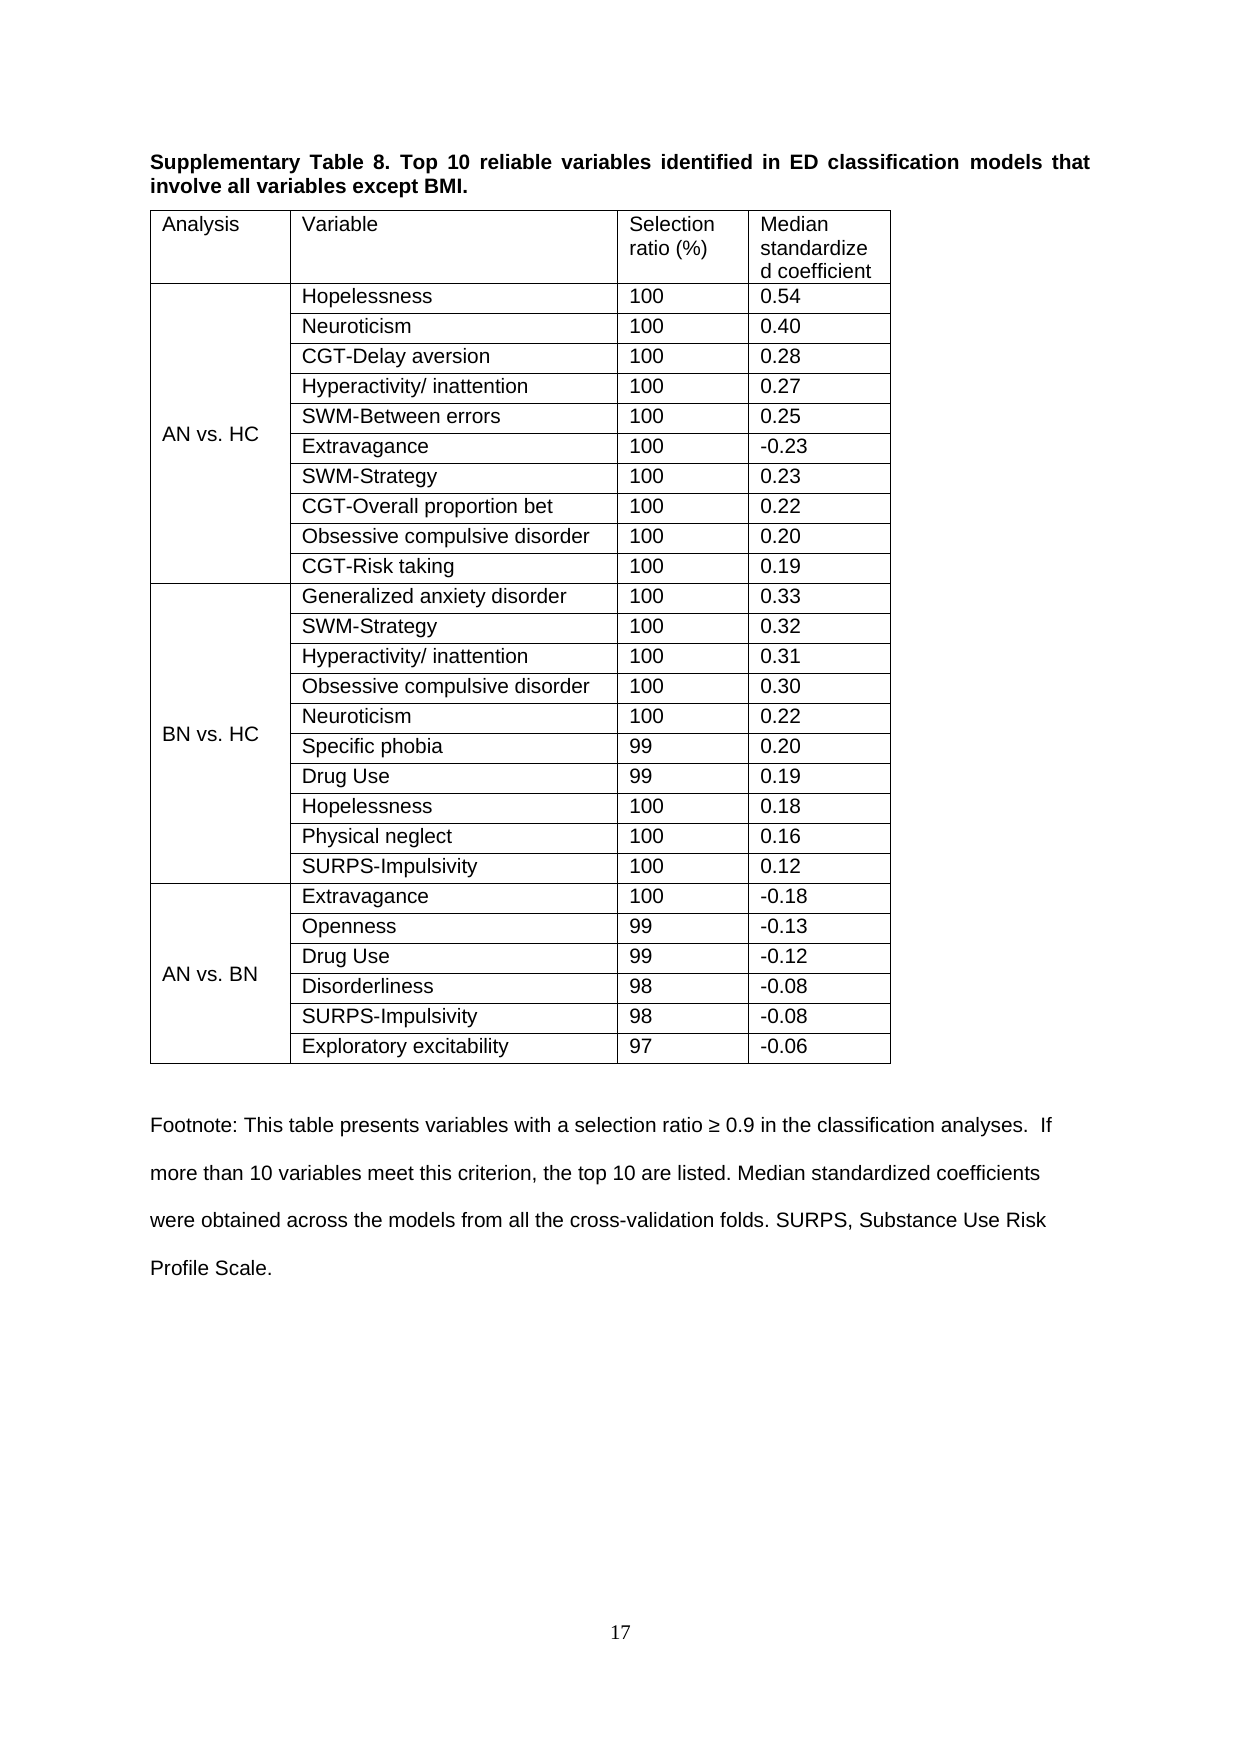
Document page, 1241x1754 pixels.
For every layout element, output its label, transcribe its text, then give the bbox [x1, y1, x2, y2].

table_cell SURPS-Impulsivity [291, 1004, 617, 1033]
table_cell 0.23 [749, 464, 890, 493]
table_cell 100 [618, 344, 748, 373]
table_cell 0.32 [749, 614, 890, 643]
table_cell Disorderliness [291, 974, 617, 1003]
table_cell 97 [618, 1034, 748, 1063]
table_cell 0.18 [749, 794, 890, 823]
table_cell 0.20 [749, 524, 890, 553]
table_cell 0.20 [749, 734, 890, 763]
table_cell -0.23 [749, 434, 890, 463]
table_cell 100 [618, 374, 748, 403]
table_cell Drug Use [291, 944, 617, 973]
table_cell 100 [618, 824, 748, 853]
table_header Variable [291, 211, 617, 283]
table_cell 100 [618, 644, 748, 673]
table_cell 100 [618, 854, 748, 883]
table_cell Obsessive compulsive disorder [291, 524, 617, 553]
table_cell 99 [618, 944, 748, 973]
table_cell Hyperactivity/ inattention [291, 374, 617, 403]
table_cell Extravagance [291, 884, 617, 913]
table_cell 100 [618, 434, 748, 463]
table_cell 0.28 [749, 344, 890, 373]
table_cell 0.22 [749, 494, 890, 523]
table_cell 100 [618, 794, 748, 823]
table_header Analysis [151, 211, 290, 283]
table_cell 98 [618, 974, 748, 1003]
table_cell AN vs. BN [151, 884, 290, 1063]
table_cell 100 [618, 464, 748, 493]
table_cell Obsessive compulsive disorder [291, 674, 617, 703]
table_cell -0.08 [749, 974, 890, 1003]
table_cell 0.16 [749, 824, 890, 853]
table_cell 100 [618, 674, 748, 703]
table_cell 98 [618, 1004, 748, 1033]
text Supplementary Table 8. Top 10 reliable variables identified in ED classification models that involve all variables except BMI. [150, 150, 1090, 198]
table_cell Generalized anxiety disorder [291, 584, 617, 613]
table_cell 100 [618, 314, 748, 343]
table_cell 99 [618, 764, 748, 793]
table_cell 100 [618, 704, 748, 733]
table_cell Exploratory excitability [291, 1034, 617, 1063]
table_cell 0.54 [749, 284, 890, 313]
table_cell 100 [618, 284, 748, 313]
table_cell Openness [291, 914, 617, 943]
table_cell 100 [618, 524, 748, 553]
table_cell 0.31 [749, 644, 890, 673]
table_cell 0.12 [749, 854, 890, 883]
table_cell 0.30 [749, 674, 890, 703]
table_cell 100 [618, 404, 748, 433]
table_cell Hyperactivity/ inattention [291, 644, 617, 673]
table_cell SURPS-Impulsivity [291, 854, 617, 883]
table_cell CGT-Delay aversion [291, 344, 617, 373]
table_cell BN vs. HC [151, 584, 290, 883]
table_header Median standardized coefficient [749, 211, 890, 283]
table_cell Physical neglect [291, 824, 617, 853]
table_cell Specific phobia [291, 734, 617, 763]
table_cell 99 [618, 734, 748, 763]
table_cell 0.19 [749, 764, 890, 793]
table_cell SWM-Strategy [291, 464, 617, 493]
table_cell -0.06 [749, 1034, 890, 1063]
table_cell Hopelessness [291, 284, 617, 313]
table_cell 100 [618, 554, 748, 583]
text Footnote: This table presents variables with a selection ratio ≥ 0.9 in the classification analyses. If more than 10 variables meet this criterion, the top 10 are listed. Median standardized coefficients were obtained across the models from all the cross-validation folds. SURPS, Substance Use Risk Profile Scale. [150, 1112, 1090, 1280]
table_cell 0.33 [749, 584, 890, 613]
table_cell 0.25 [749, 404, 890, 433]
table_cell CGT-Overall proportion bet [291, 494, 617, 523]
table_cell 0.22 [749, 704, 890, 733]
table_cell Neuroticism [291, 314, 617, 343]
table_cell 99 [618, 914, 748, 943]
table_cell Neuroticism [291, 704, 617, 733]
table_cell 100 [618, 614, 748, 643]
table_cell -0.08 [749, 1004, 890, 1033]
table_cell -0.13 [749, 914, 890, 943]
table_cell 0.27 [749, 374, 890, 403]
table_cell 100 [618, 584, 748, 613]
table_cell 100 [618, 884, 748, 913]
table_cell 100 [618, 494, 748, 523]
table_cell 0.40 [749, 314, 890, 343]
table_cell -0.12 [749, 944, 890, 973]
table_cell AN vs. HC [151, 284, 290, 583]
table_cell Drug Use [291, 764, 617, 793]
table_cell -0.18 [749, 884, 890, 913]
table_header Selection ratio (%) [618, 211, 748, 283]
table_cell 0.19 [749, 554, 890, 583]
table_cell Extravagance [291, 434, 617, 463]
table_cell CGT-Risk taking [291, 554, 617, 583]
table_cell SWM-Between errors [291, 404, 617, 433]
table_cell SWM-Strategy [291, 614, 617, 643]
table_cell Hopelessness [291, 794, 617, 823]
